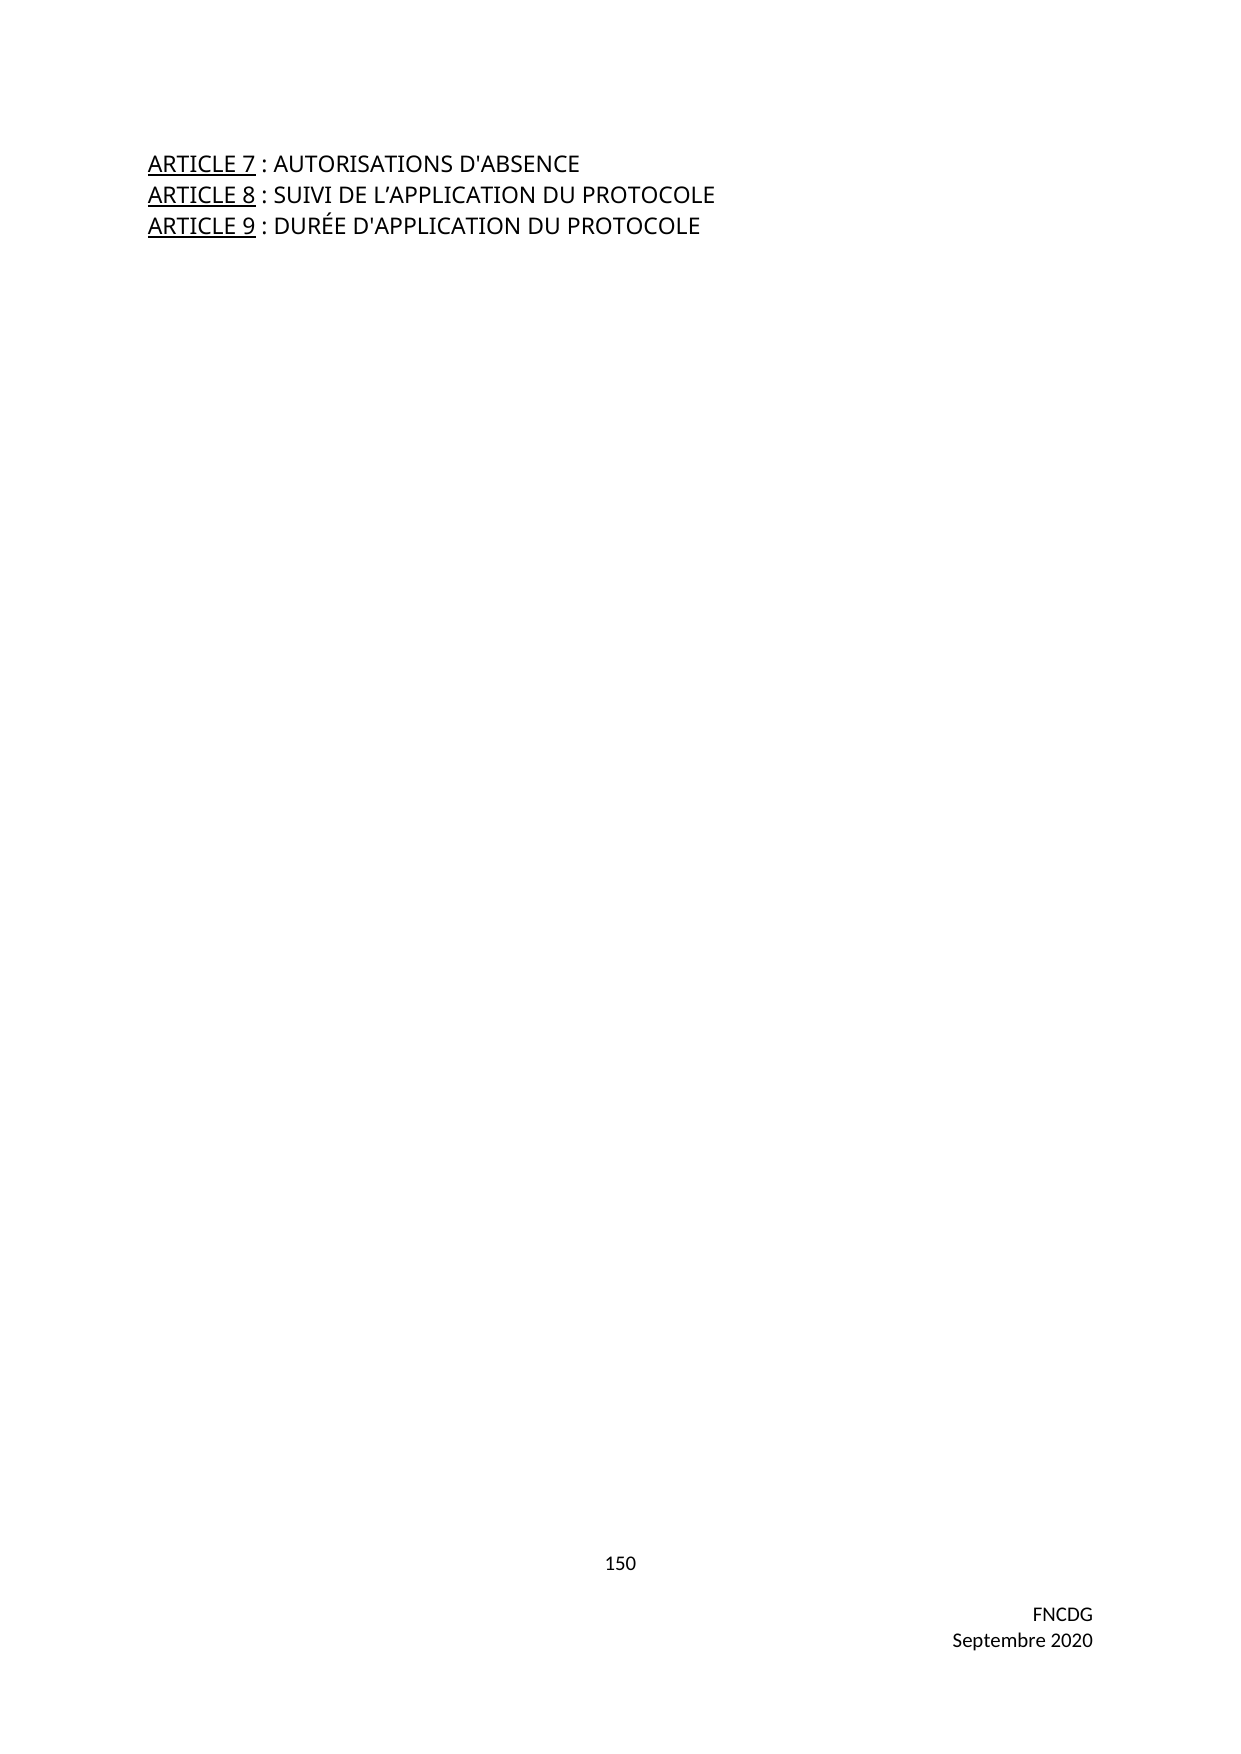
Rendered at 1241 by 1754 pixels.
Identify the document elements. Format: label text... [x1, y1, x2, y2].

text ARTICLE 7 : AUTORISATIONS D'ABSENCE [148, 148, 1094, 179]
text ARTICLE 8 : SUIVI DE L’APPLICATION DU PROTOCOLE [148, 179, 1094, 210]
text ARTICLE 9 : DURÉE D'APPLICATION DU PROTOCOLE [148, 210, 1094, 241]
